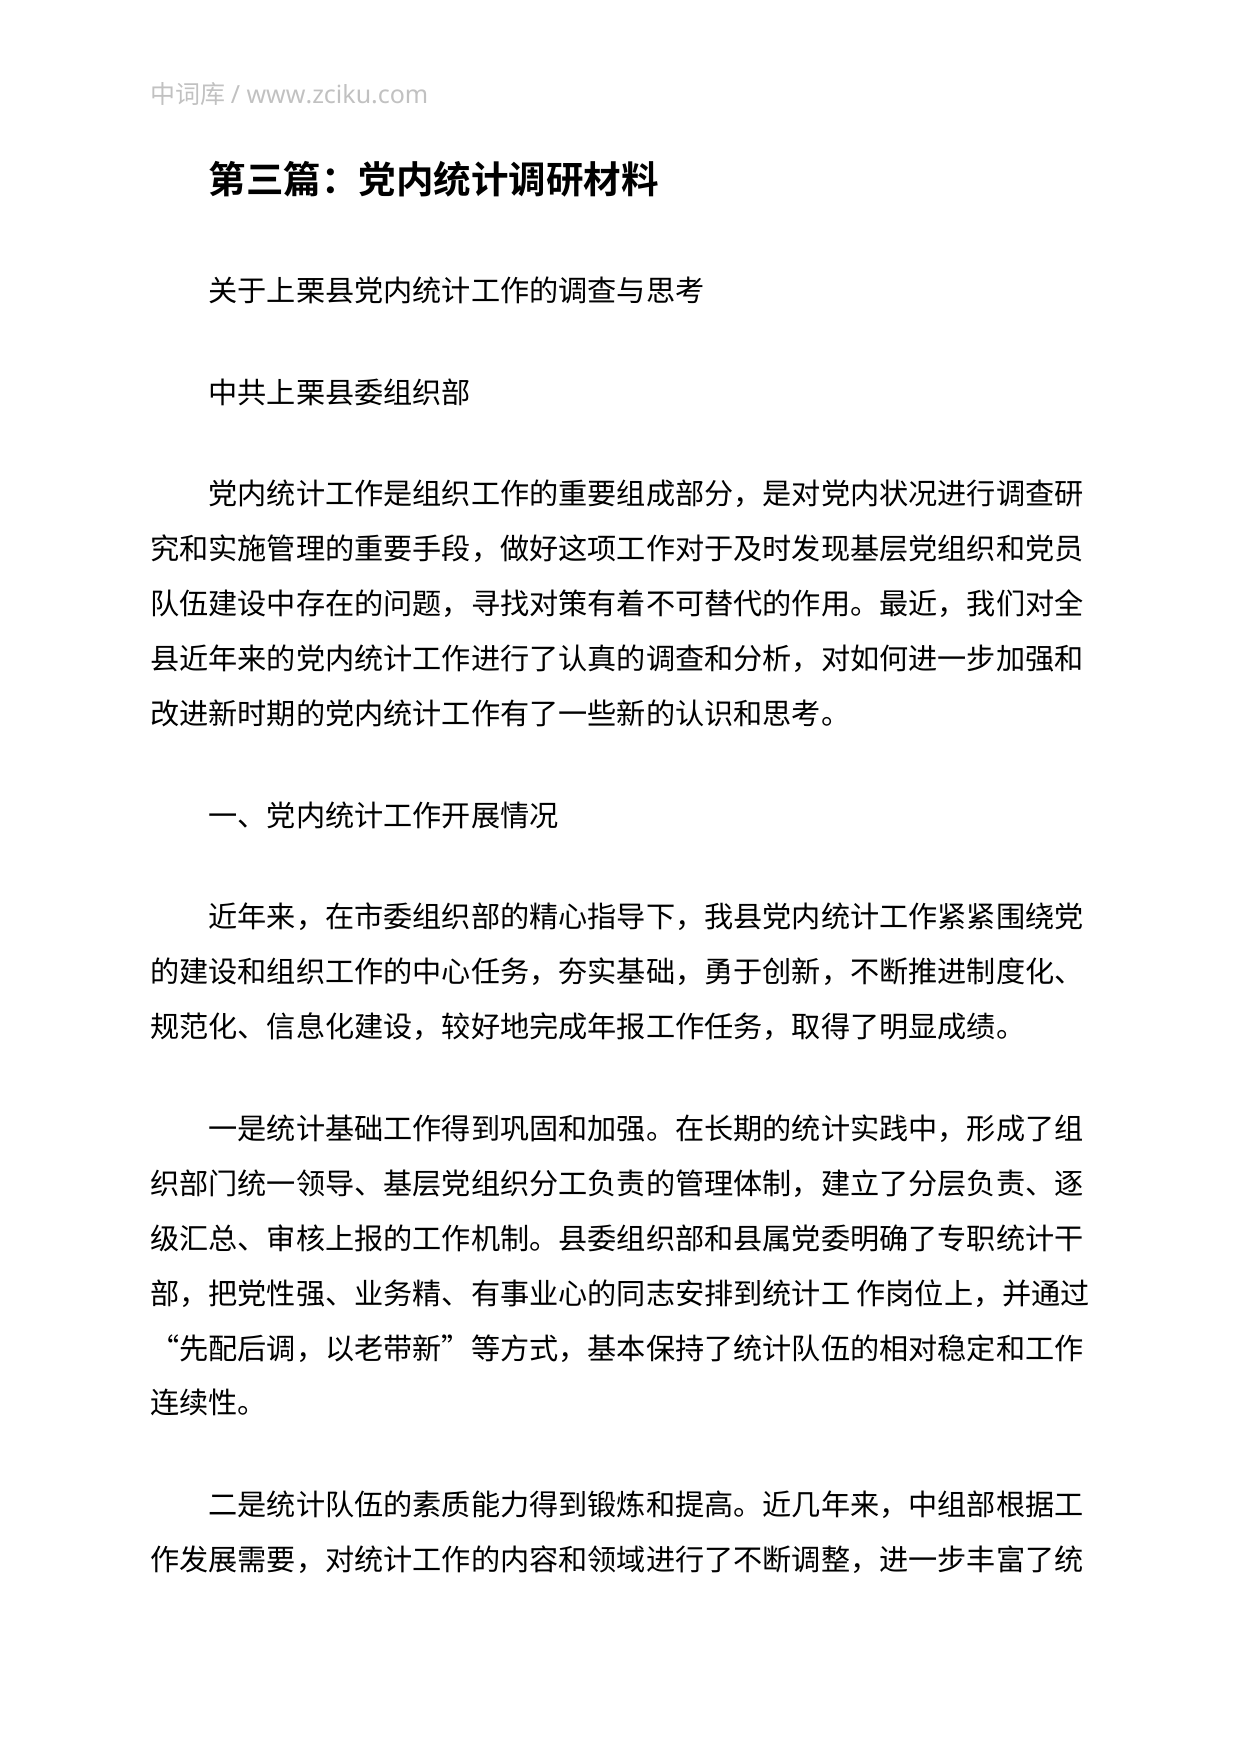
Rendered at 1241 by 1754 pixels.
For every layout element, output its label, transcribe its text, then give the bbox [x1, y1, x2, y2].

text 一、党内统计工作开展情况 [150, 792, 1090, 834]
text 近年来，在市委组织部的精心指导下，我县党内统计工作紧紧围绕党的建设和组织工作的中心任务，夯实基础，勇于创新，不断推进制度化、规范化、信息化建设，较好地完成年报工作任务，取得了明显成绩。 [150, 894, 1090, 1046]
text 一是统计基础工作得到巩固和加强。在长期的统计实践中，形成了组织部门统一领导、基层党组织分工负责的管理体制，建立了分层负责、逐级汇总、审核上报的工作机制。县委组织部和县属党委明确了专职统计干部，把党性强、业务精、有事业心的同志安排到统计工 作岗位上，并通过“先配后调，以老带新”等方式，基本保持了统计队伍的相对稳定和工作连续性。 [150, 1106, 1090, 1422]
text 关于上栗县党内统计工作的调查与思考 [150, 267, 1090, 310]
text 党内统计工作是组织工作的重要组成部分，是对党内状况进行调查研究和实施管理的重要手段，做好这项工作对于及时发现基层党组织和党员队伍建设中存在的问题，寻找对策有着不可替代的作用。最近，我们对全县近年来的党内统计工作进行了认真的调查和分析，对如何进一步加强和改进新时期的党内统计工作有了一些新的认识和思考。 [150, 471, 1090, 733]
text 第三篇：党内统计调研材料 [150, 150, 1090, 204]
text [150, 1482, 1090, 1579]
text 中共上栗县委组织部 [150, 369, 1090, 411]
